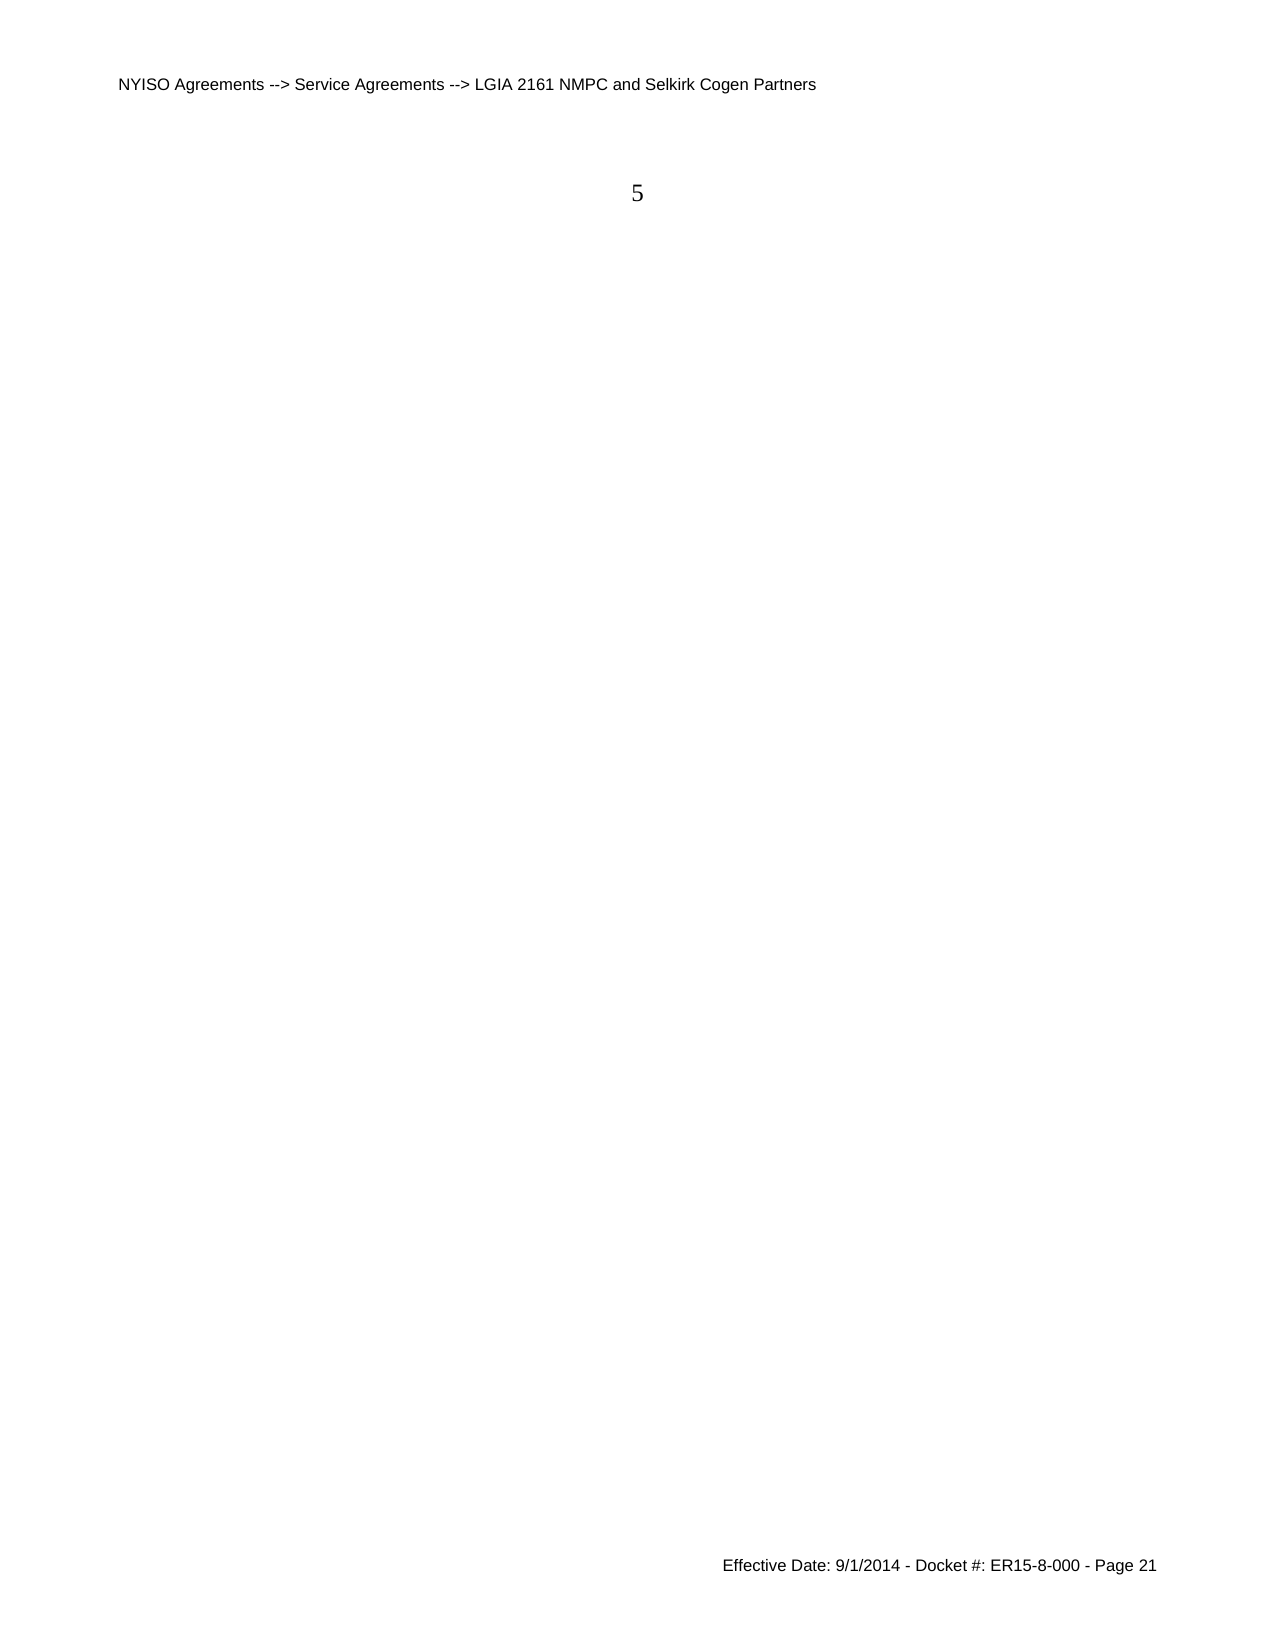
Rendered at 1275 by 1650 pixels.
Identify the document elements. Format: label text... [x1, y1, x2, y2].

text 5 [631, 178, 1275, 207]
